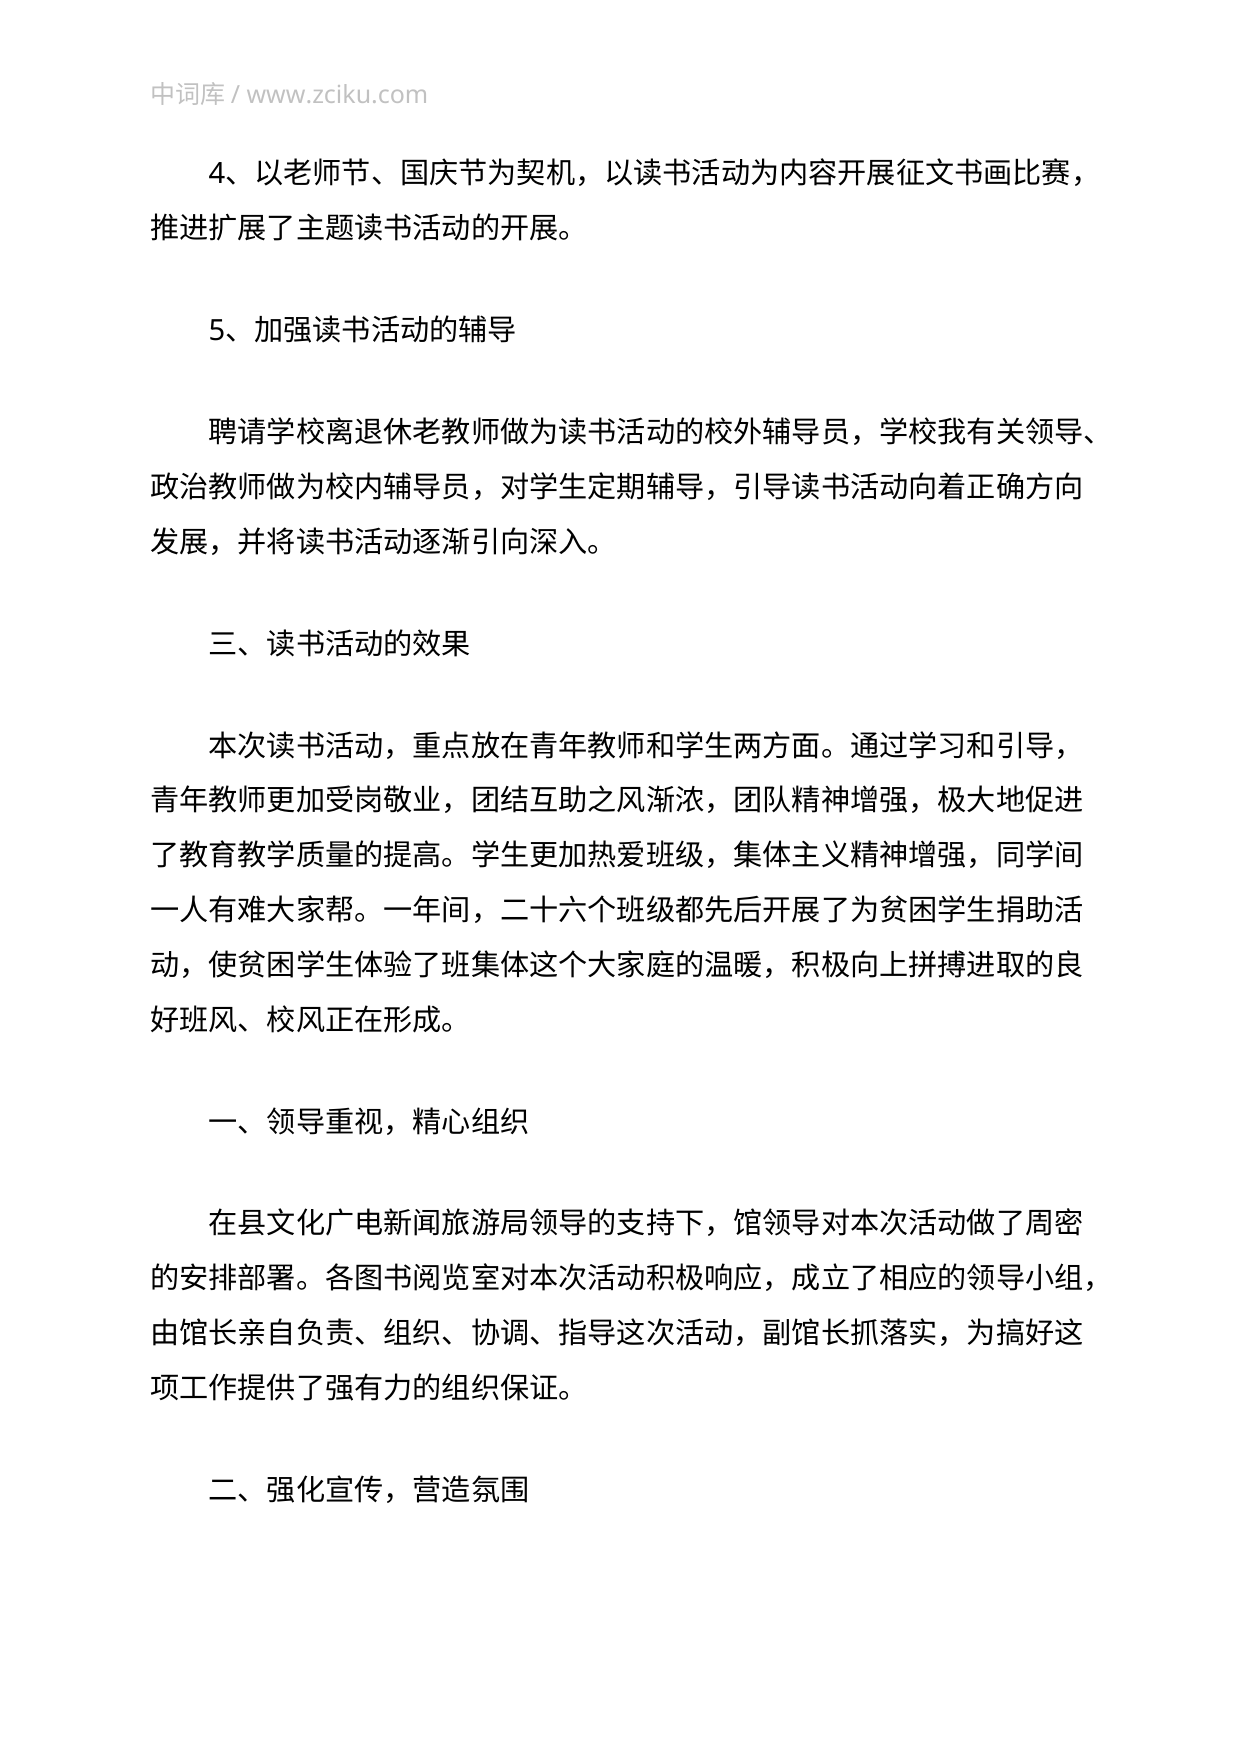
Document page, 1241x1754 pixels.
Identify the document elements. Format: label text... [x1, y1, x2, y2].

text 在县文化广电新闻旅游局领导的支持下，馆领导对本次活动做了周密的安排部署。各图书阅览室对本次活动积极响应，成立了相应的领导小组，由馆长亲自负责、组织、协调、指导这次活动，副馆长抓落实，为搞好这项工作提供了强有力的组织保证。 [150, 1200, 1090, 1407]
text 一、领导重视，精心组织 [150, 1098, 1090, 1141]
text 二、强化宣传，营造氛围 [150, 1467, 1090, 1509]
text 聘请学校离退休老教师做为读书活动的校外辅导员，学校我有关领导、政治教师做为校内辅导员，对学生定期辅导，引导读书活动向着正确方向发展，并将读书活动逐渐引向深入。 [150, 409, 1090, 561]
text 4、以老师节、国庆节为契机，以读书活动为内容开展征文书画比赛，推进扩展了主题读书活动的开展。 [150, 150, 1090, 247]
text 5、加强读书活动的辅导 [150, 307, 1090, 349]
text 三、读书活动的效果 [150, 620, 1090, 663]
text 本次读书活动，重点放在青年教师和学生两方面。通过学习和引导，青年教师更加受岗敬业，团结互助之风渐浓，团队精神增强，极大地促进了教育教学质量的提高。学生更加热爱班级，集体主义精神增强，同学间一人有难大家帮。一年间，二十六个班级都先后开展了为贫困学生捐助活动，使贫困学生体验了班集体这个大家庭的温暖，积极向上拼搏进取的良好班风、校风正在形成。 [150, 722, 1090, 1039]
